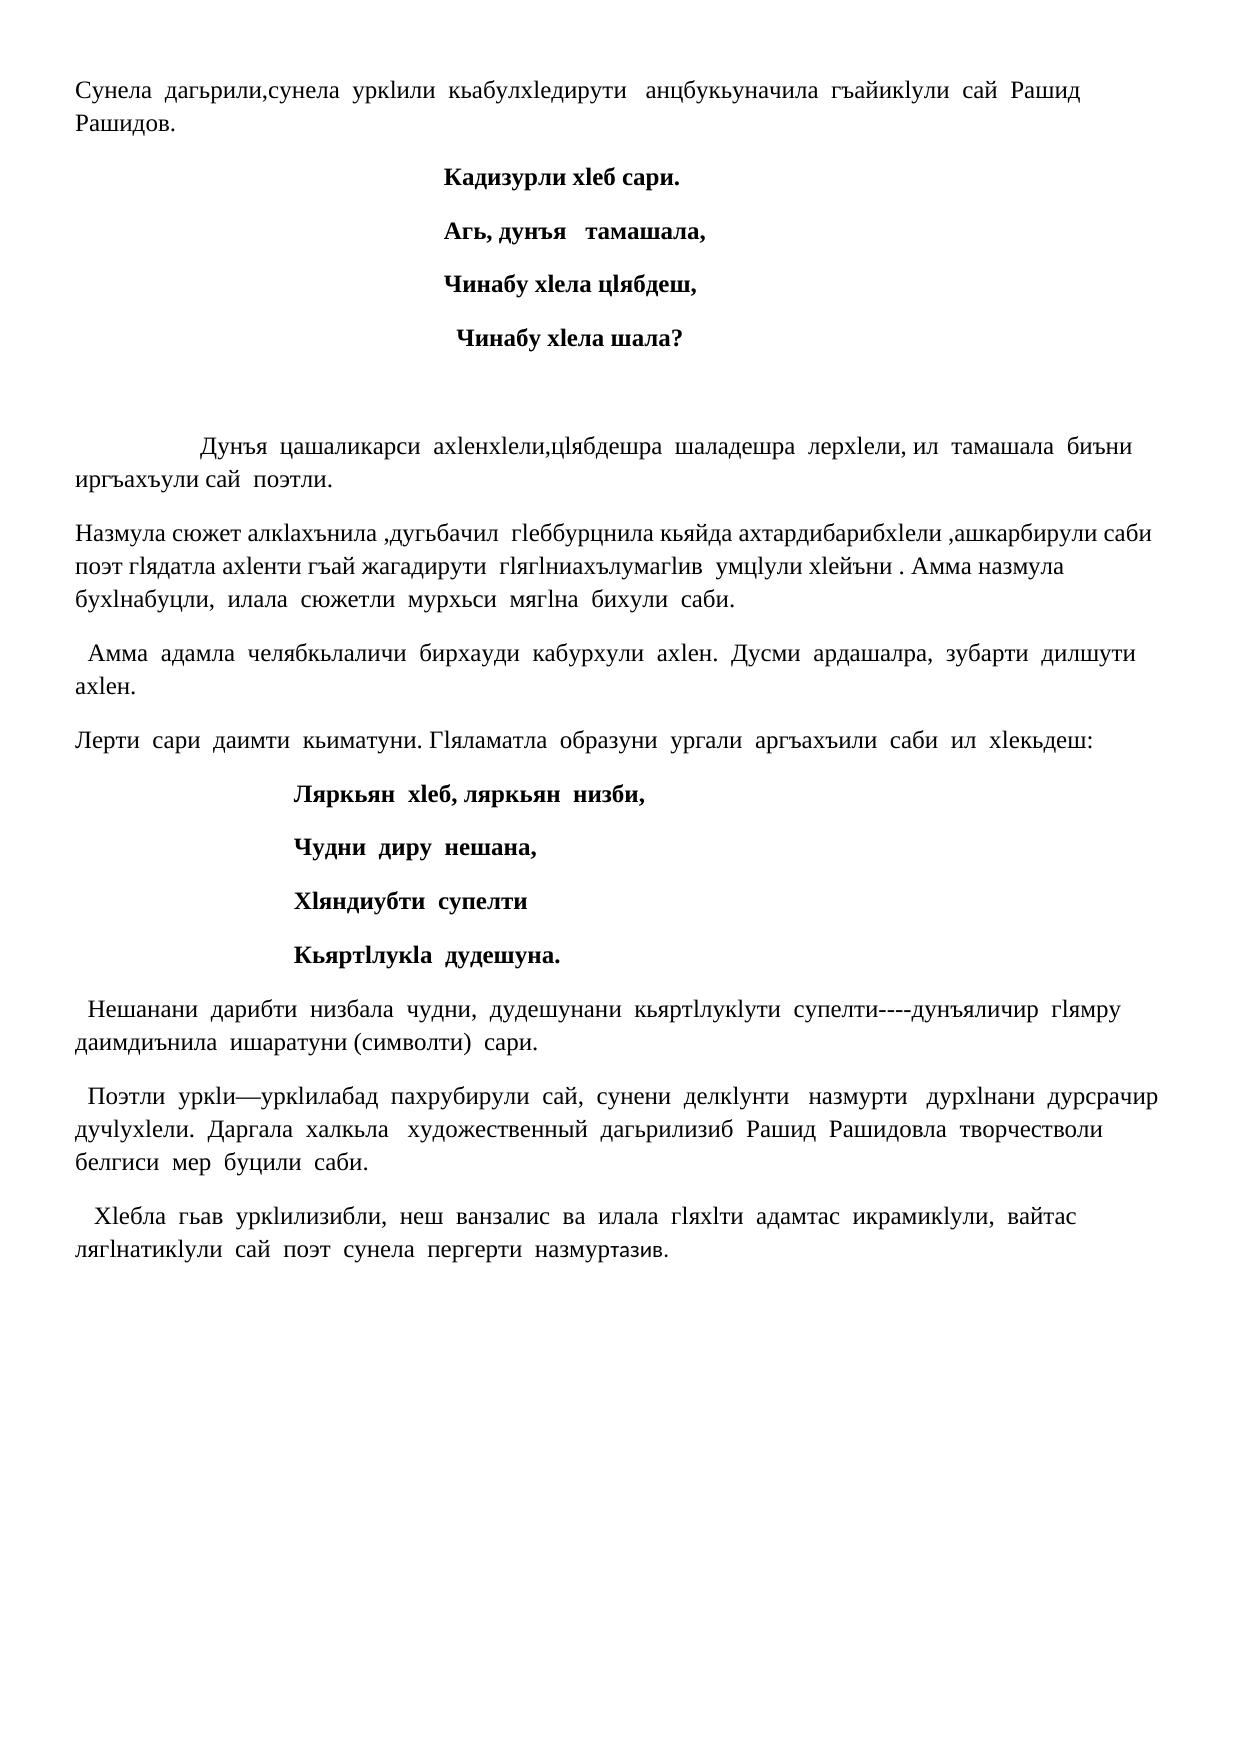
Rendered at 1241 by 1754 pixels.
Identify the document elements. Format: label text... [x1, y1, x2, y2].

text Кадизурли хlеб сари. [75, 162, 1165, 191]
text Кьяртlлукlа дудешуна. [75, 940, 1165, 969]
text Хlяндиубти супелти [75, 886, 1165, 915]
text Чинабу хlела шала? [75, 323, 1165, 352]
text Чинабу хlела цlябдеш, [75, 269, 1165, 298]
text Чудни диру нешана, [75, 832, 1165, 861]
text Лерти сари даимти кьиматуни. Гlяламатла образуни ургали аргъахъили саби ил хlекьдеш: [75, 725, 1165, 753]
text Амма адамла челябкьлаличи бирхауди кабурхули ахlен. Дусми ардашалра, зубарти дилшути ахlен. [75, 638, 1165, 700]
text Дунъя цашаликарси ахlенхlели,цlябдешра шаладешра лерхlели, ил тамашала биъни иргъахъули сай поэтли. [75, 431, 1165, 493]
text Ляркьян хlеб, ляркьян низби, [75, 779, 1165, 807]
text Поэтли уркlи—уркlилабад пахрубирули сай, сунени делкlунти назмурти дурхlнани дурсрачир дучlухlели. Даргала халкьла художественный дагьрилизиб Рашид Рашидовла творчестволи белгиси мер буцили саби. [75, 1081, 1165, 1176]
text Хlебла гьав уркlилизибли, неш ванзалис ва илала гlяхlти адамтас икрамикlули, вайтас лягlнатикlули сай поэт сунела пергерти назмуртазив. [75, 1201, 1165, 1263]
text Сунела дагьрили,сунела уркlили кьабулхlедирути анцбукьуначила гъайикlули сай Рашид Рашидов. [75, 75, 1165, 137]
text Агь, дунъя тамашала, [75, 216, 1165, 244]
text Назмула сюжет алкlахънила ,дугьбачил гlеббурцнила кьяйда ахтардибарибхlели ,ашкарбирули саби поэт гlядатла ахlенти гъай жагадирути гlягlниахълумагlив умцlули хlейъни . Амма назмула бухlнабуцли, илала сюжетли мурхьси мягlна бихули саби. [75, 518, 1165, 613]
text Нешанани дарибти низбала чудни, дудешунани кьяртlлукlути супелти----дунъяличир гlямру даимдиънила ишаратуни (символти) сари. [75, 994, 1165, 1056]
